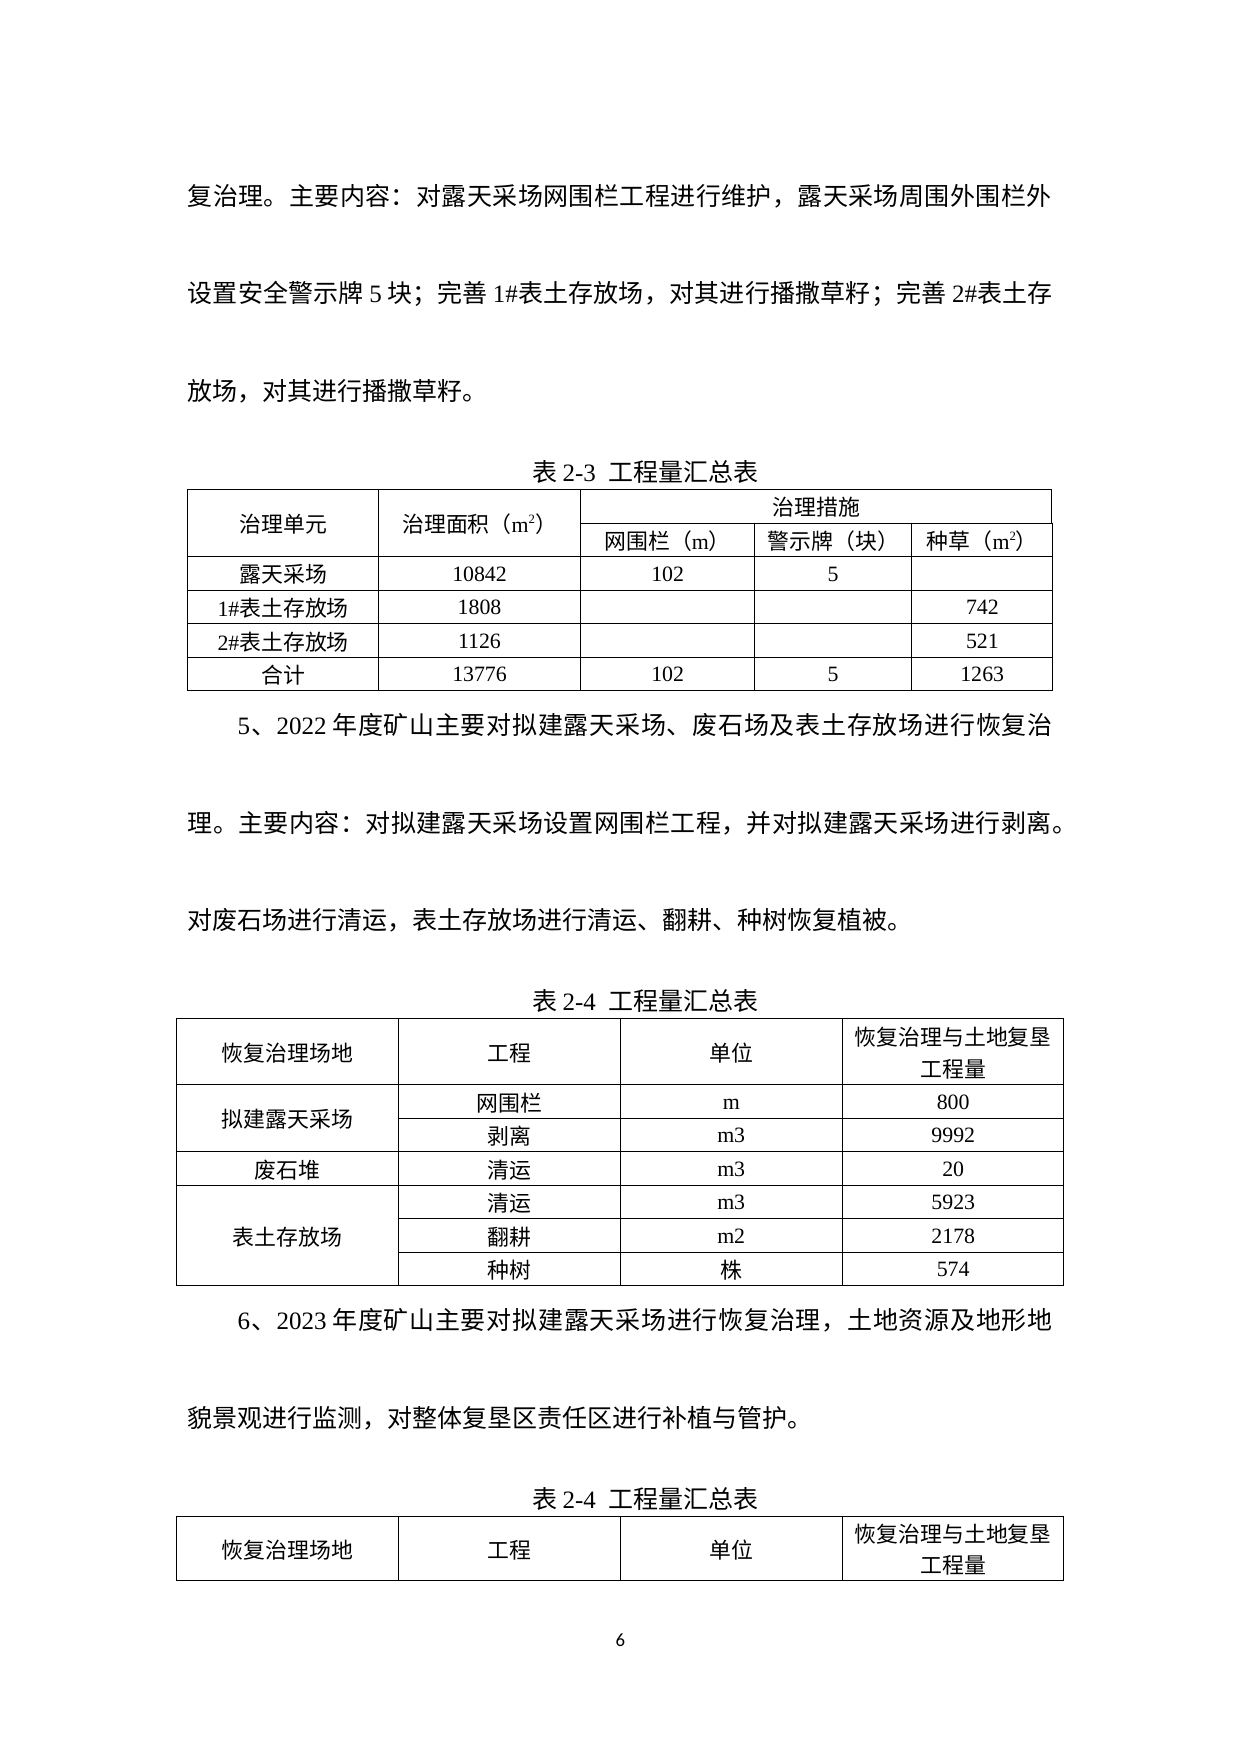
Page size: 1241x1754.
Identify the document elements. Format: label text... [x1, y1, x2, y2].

table_cell [755, 591, 911, 623]
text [187, 162, 1053, 422]
table_cell 1263 [912, 658, 1052, 690]
table_cell [755, 624, 911, 657]
table_cell 2178 [843, 1219, 1063, 1252]
table_cell m3 [621, 1186, 842, 1218]
table_cell 2#表土存放场 [188, 624, 378, 657]
table_cell 742 [912, 591, 1052, 623]
table_cell 102 [581, 658, 754, 690]
text 6、2023年度矿山主要对拟建露天采场进行恢复治理，土地资源及地形地貌景观进行监测，对整体复垦区责任区进行补植与管护。 [187, 1286, 1053, 1449]
table_cell 1808 [379, 591, 580, 623]
table_cell 1126 [379, 624, 580, 657]
table_cell 102 [581, 557, 754, 589]
table_cell [912, 557, 1052, 589]
table_cell 5923 [843, 1186, 1063, 1218]
table_cell m [621, 1085, 842, 1118]
table_header 治理面积（m2） [379, 490, 580, 556]
table_cell 合计 [188, 658, 378, 690]
text 表2-4 工程量汇总表 [187, 982, 1053, 1018]
table_cell 废石堆 [177, 1152, 398, 1185]
table_cell 露天采场 [188, 557, 378, 589]
table_cell [581, 591, 754, 623]
table_cell 株 [621, 1253, 842, 1285]
table_header 单位 [621, 1019, 842, 1084]
table_cell m2 [621, 1219, 842, 1252]
table_cell 表土存放场 [177, 1186, 398, 1285]
table_cell 5 [755, 557, 911, 589]
table_cell m3 [621, 1119, 842, 1151]
table_header 恢复治理场地 [177, 1517, 398, 1580]
table_cell 拟建露天采场 [177, 1085, 398, 1151]
text 5、2022年度矿山主要对拟建露天采场、废石场及表土存放场进行恢复治理。主要内容：对拟建露天采场设置网围栏工程，并对拟建露天采场进行剥离。对废石场进行清运，表土存放场进行清运、翻耕、种树恢复植被。 [187, 691, 1053, 951]
table_cell 5 [755, 658, 911, 690]
table_header 单位 [621, 1517, 842, 1580]
table_cell 网围栏（m） [581, 524, 754, 556]
table_cell 种草（m2） [912, 524, 1052, 556]
table_header 恢复治理与土地复垦工程量 [843, 1517, 1063, 1580]
table_cell 网围栏 [399, 1085, 620, 1118]
table_cell 翻耕 [399, 1219, 620, 1252]
table_header 工程 [399, 1019, 620, 1084]
text 表2-3 工程量汇总表 [187, 453, 1053, 489]
table_cell 574 [843, 1253, 1063, 1285]
table_header 治理单元 [188, 490, 378, 556]
table_cell 警示牌（块） [755, 524, 911, 556]
table_cell 清运 [399, 1152, 620, 1185]
table_cell m3 [621, 1152, 842, 1185]
table_cell 521 [912, 624, 1052, 657]
table_cell 9992 [843, 1119, 1063, 1151]
text 表2-4 工程量汇总表 [187, 1479, 1053, 1516]
table_header 恢复治理场地 [177, 1019, 398, 1084]
table_header 治理措施 [581, 490, 1051, 522]
table_cell 种树 [399, 1253, 620, 1285]
table_cell 10842 [379, 557, 580, 589]
table_cell 1#表土存放场 [188, 591, 378, 623]
table_cell 20 [843, 1152, 1063, 1185]
table_header 工程 [399, 1517, 620, 1580]
table_cell [581, 624, 754, 657]
table_cell 13776 [379, 658, 580, 690]
table_cell 800 [843, 1085, 1063, 1118]
table_cell 剥离 [399, 1119, 620, 1151]
table_header 恢复治理与土地复垦工程量 [843, 1019, 1063, 1084]
table_cell 清运 [399, 1186, 620, 1218]
